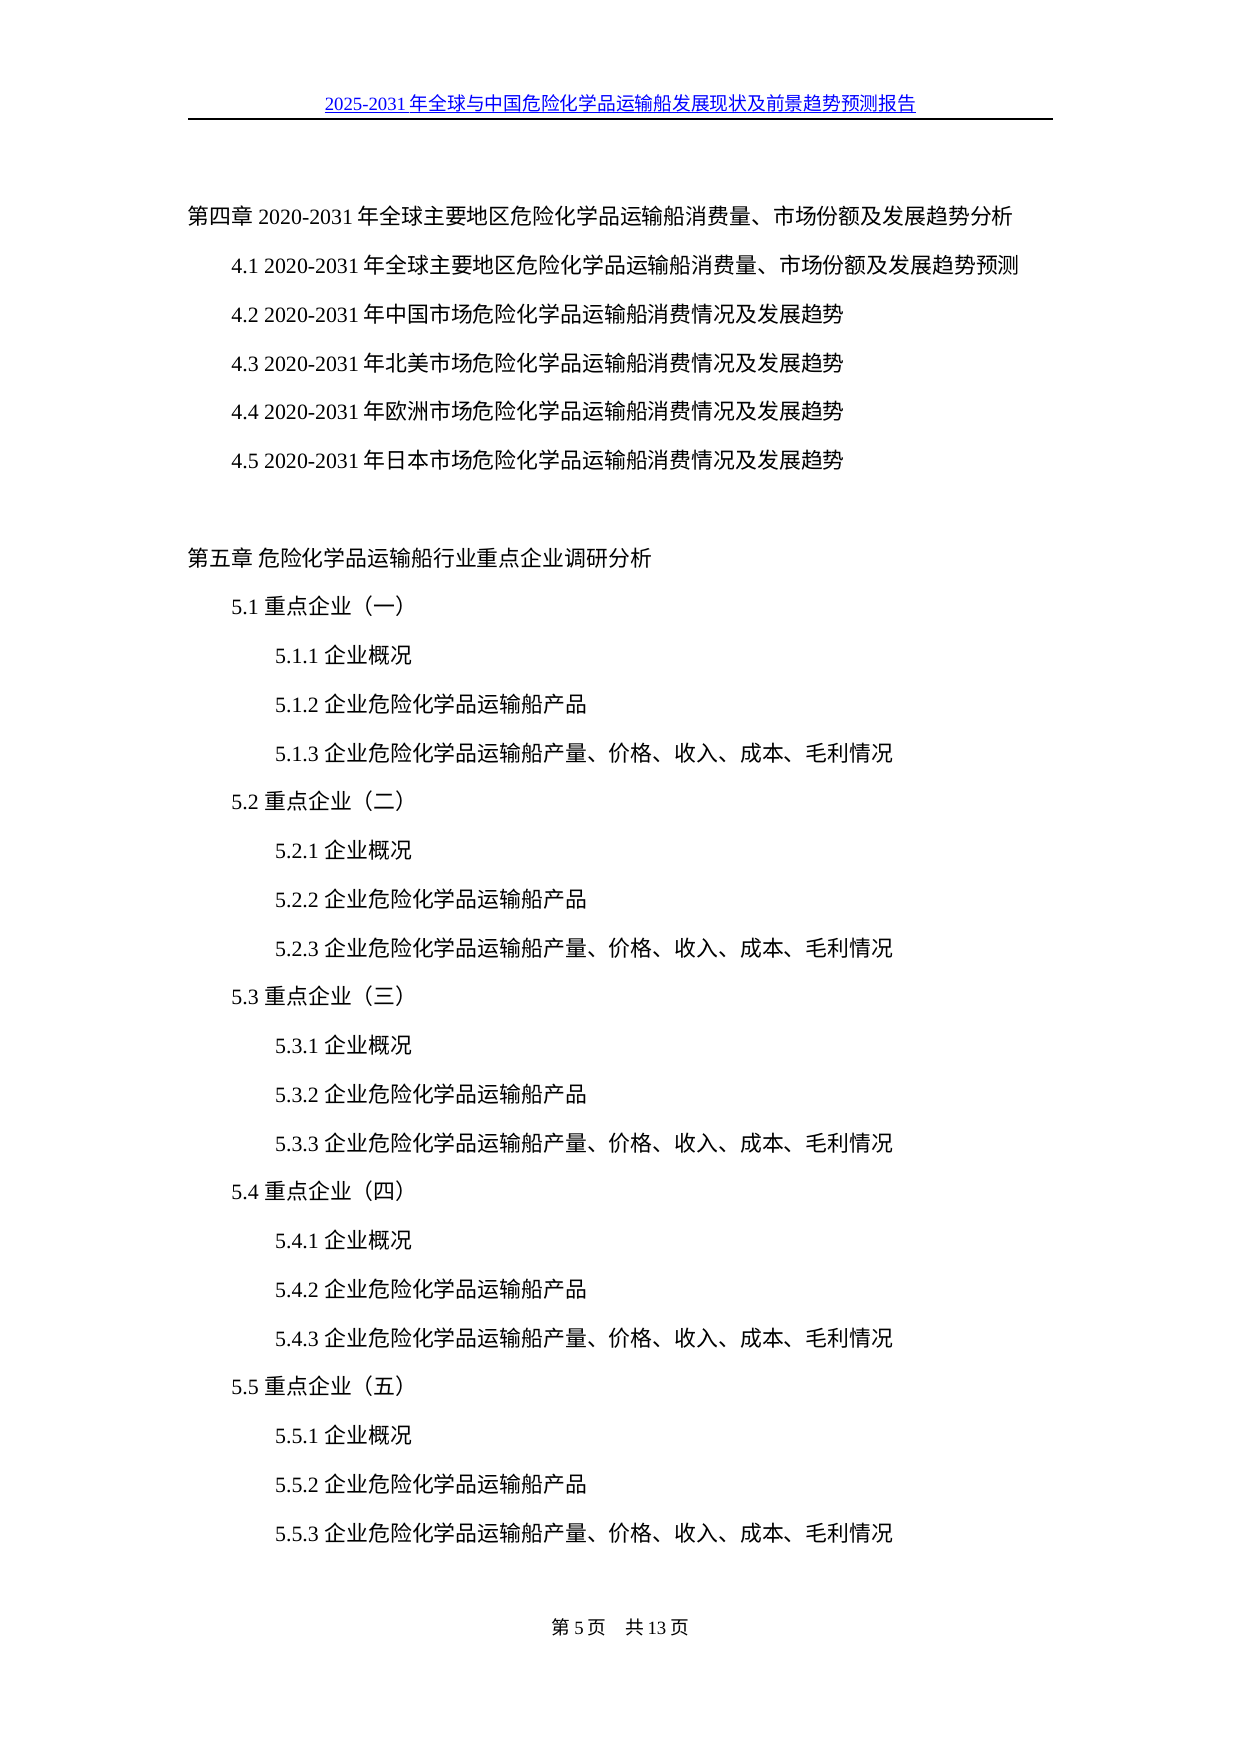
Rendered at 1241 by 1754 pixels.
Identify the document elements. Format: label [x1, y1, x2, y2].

text [187, 150, 1053, 1548]
